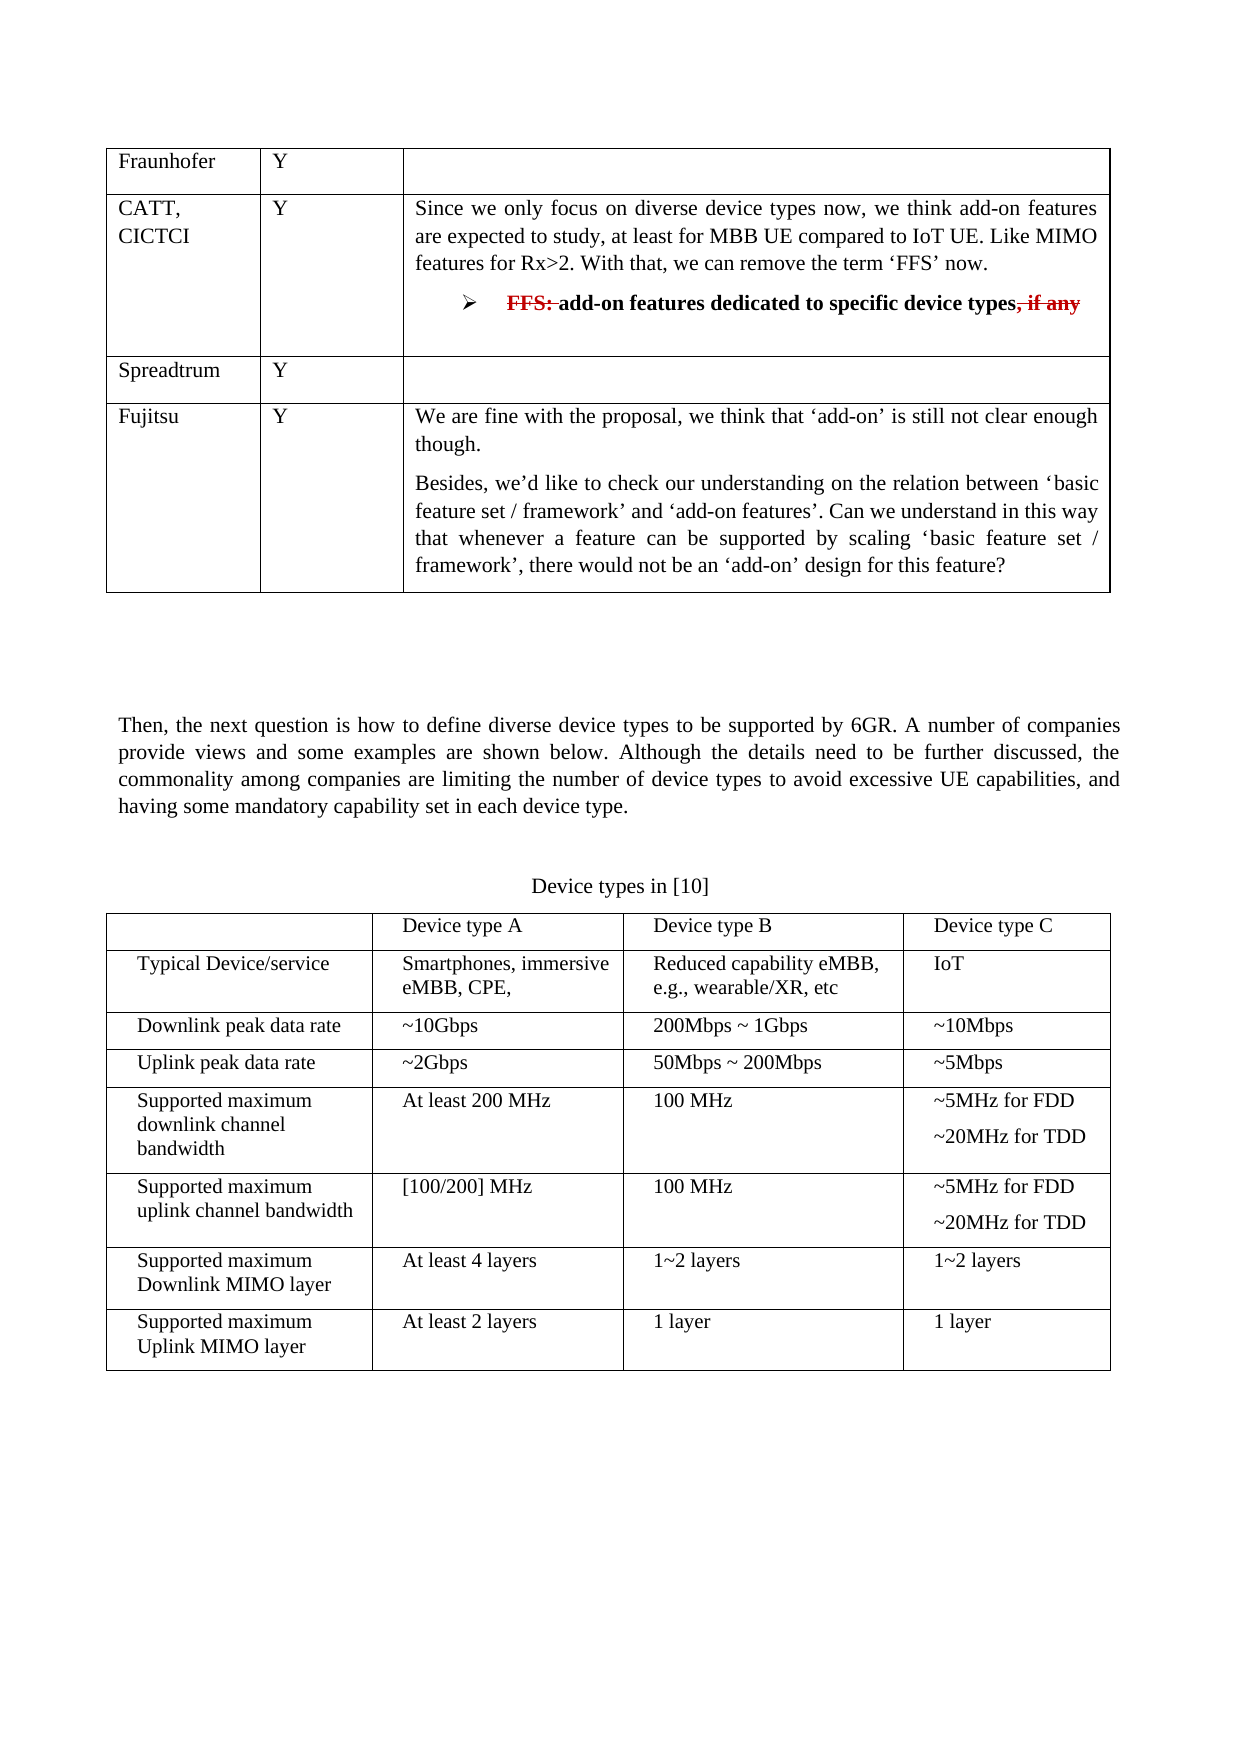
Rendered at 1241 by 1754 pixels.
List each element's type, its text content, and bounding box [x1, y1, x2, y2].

table_cell Supported maximum Downlink MIMO layer [107, 1248, 372, 1308]
table_cell Supported maximum uplink channel bandwidth [107, 1174, 372, 1247]
table_cell 1~2 layers [904, 1248, 1110, 1308]
table_cell Reduced capability eMBB, e.g., wearable/XR, etc [624, 951, 903, 1012]
table_cell Smartphones, immersive eMBB, CPE, [373, 951, 623, 1012]
table_cell Downlink peak data rate [107, 1013, 372, 1049]
table_cell 1 layer [624, 1310, 903, 1370]
table_cell We are fine with the proposal, we think that ‘add-on’ is still not clear enough though. Besides, we’d like to check our understanding on the relation between ‘basic feature set / framework’ and ‘add-on features’. Can we understand in this way that whenever a feature can be supported by scaling ‘basic feature set / framework’, there would not be an ‘add-on’ design for this feature? [404, 404, 1109, 592]
table_header Device type A [373, 914, 623, 950]
table_cell 1~2 layers [624, 1248, 903, 1308]
table_cell ~5MHz for FDD ~20MHz for TDD [904, 1174, 1110, 1247]
table_cell Spreadtrum [107, 357, 260, 402]
table_cell IoT [904, 951, 1110, 1012]
table_cell Y [261, 149, 403, 194]
table_cell Supported maximum downlink channel bandwidth [107, 1088, 372, 1173]
table_cell At least 4 layers [373, 1248, 623, 1308]
table_cell ~5Mbps [904, 1050, 1110, 1087]
table_cell [404, 149, 1109, 194]
table_cell Y [261, 404, 403, 592]
table_cell CATT, CICTCI [107, 195, 260, 356]
table_cell ~10Gbps [373, 1013, 623, 1049]
table_cell Fujitsu [107, 404, 260, 592]
table_cell Uplink peak data rate [107, 1050, 372, 1087]
table_cell Supported maximum Uplink MIMO layer [107, 1310, 372, 1370]
table_cell At least 2 layers [373, 1310, 623, 1370]
table_cell 200Mbps ~ 1Gbps [624, 1013, 903, 1049]
table_cell [404, 357, 1109, 402]
table_header [107, 914, 372, 950]
table_cell 1 layer [904, 1310, 1110, 1370]
table_header Device type B [624, 914, 903, 950]
table_cell Y [261, 195, 403, 356]
table_cell Y [261, 357, 403, 402]
table_cell [100/200] MHz [373, 1174, 623, 1247]
table_cell 100 MHz [624, 1088, 903, 1173]
table_cell At least 200 MHz [373, 1088, 623, 1173]
table_cell Fraunhofer [107, 149, 260, 194]
table_cell ~5MHz for FDD ~20MHz for TDD [904, 1088, 1110, 1173]
table_cell 50Mbps ~ 200Mbps [624, 1050, 903, 1087]
text Then, the next question is how to define diverse device types to be supported by 6GR. A number of companies provide views and some examples are shown below. Although the details need to be further discussed, the commonality among companies are limiting the number of device types to avoid excessive UE capabilities, and having some mandatory capability set in each device type. [118, 712, 1122, 818]
table_cell Typical Device/service [107, 951, 372, 1012]
table_header Device type C [904, 914, 1110, 950]
table_cell ~10Mbps [904, 1013, 1110, 1049]
table_cell ~2Gbps [373, 1050, 623, 1087]
table_cell 100 MHz [624, 1174, 903, 1247]
text Device types in [10] [118, 873, 1122, 898]
table_cell Since we only focus on diverse device types now, we think add-on features are expected to study, at least for MBB UE compared to IoT UE. Like MIMO features for Rx>2. With that, we can remove the term ‘FFS’ now. FFS: add-on features dedicated to specific device types, if any [404, 195, 1109, 356]
